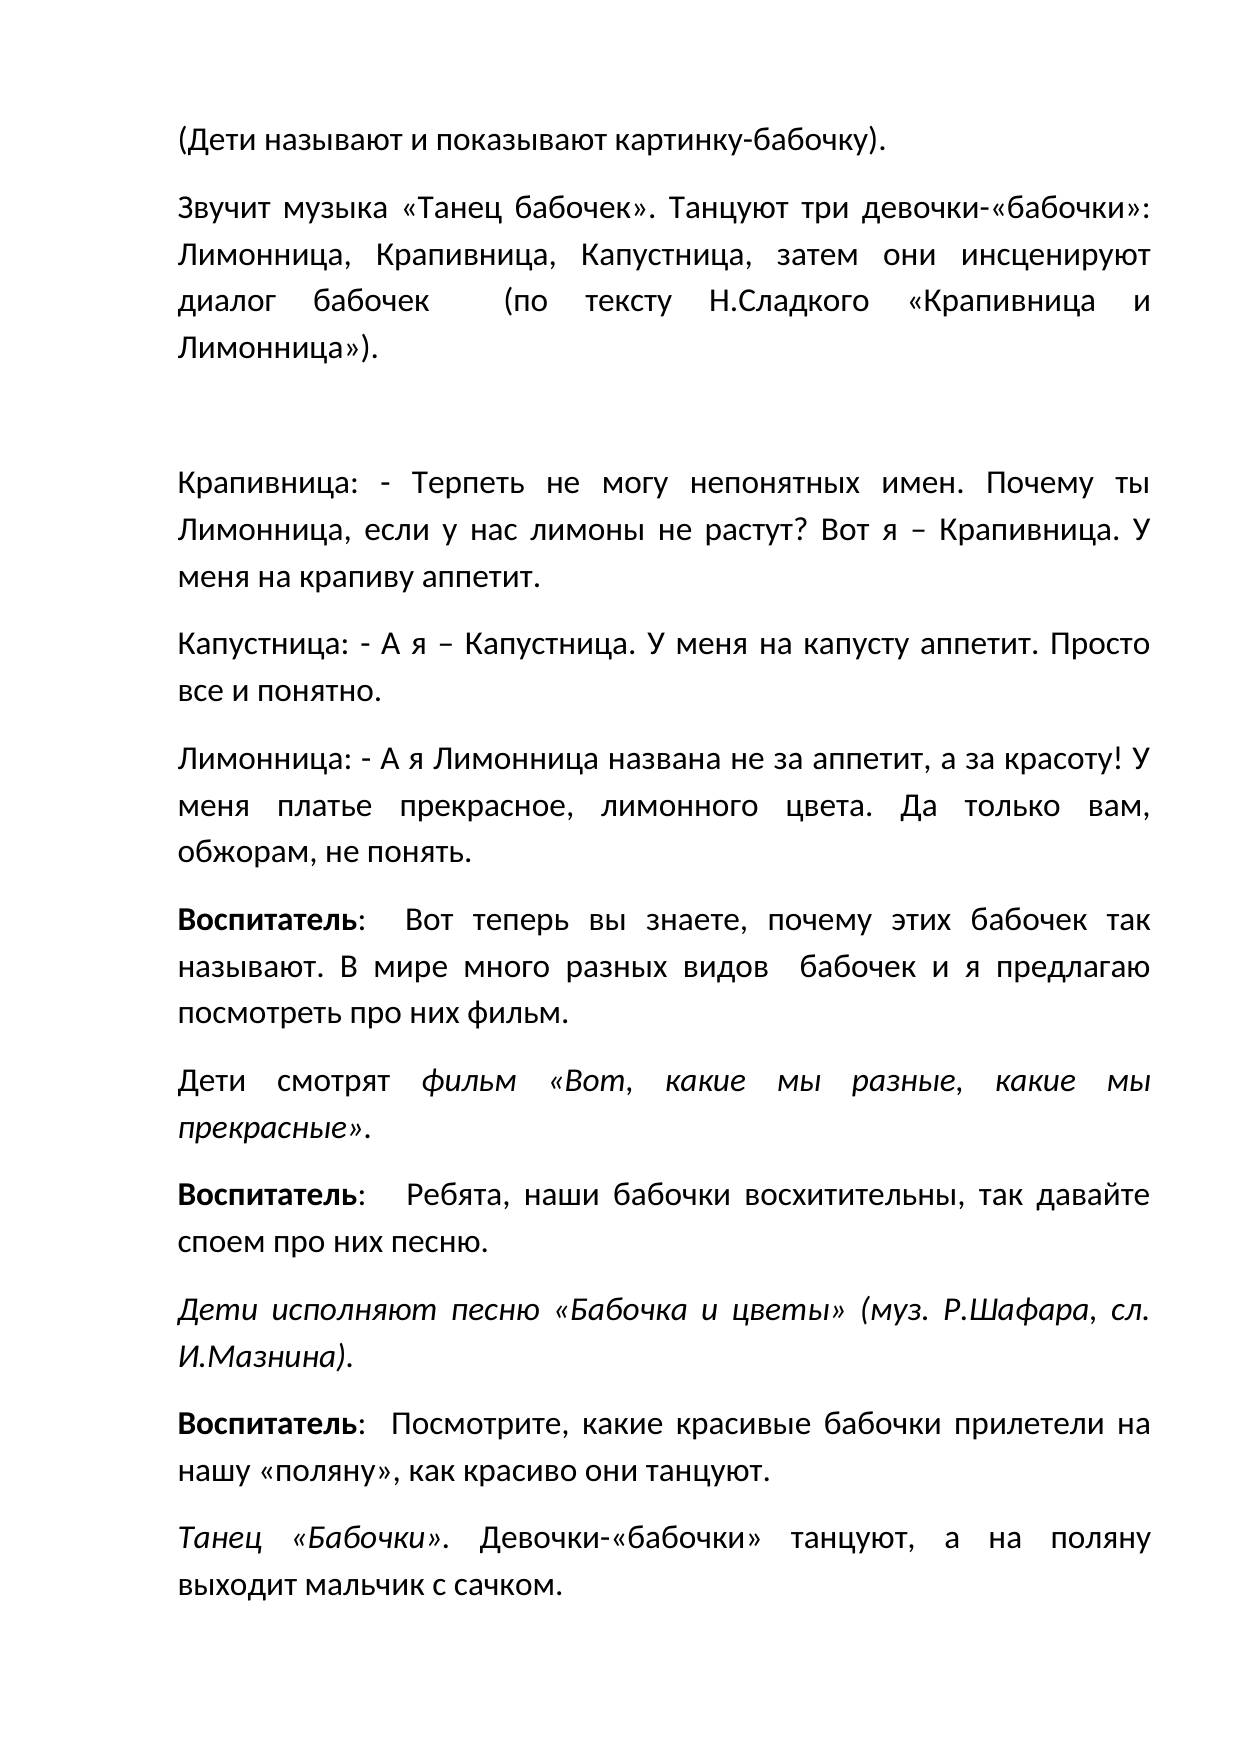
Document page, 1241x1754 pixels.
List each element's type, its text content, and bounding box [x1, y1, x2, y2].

text Лимонница: - А я Лимонница названа не за аппетит, а за красоту! У меня платье прекрасное, лимонного цвета. Да только вам, обжорам, не понять. [177, 737, 1152, 871]
text Танец «Бабочки». Девочки-«бабочки» танцуют, а на поляну выходит мальчик с сачком. [177, 1517, 1152, 1604]
text Дети смотрят фильм «Вот, какие мы разные, какие мы прекрасные». [177, 1059, 1152, 1147]
text Звучит музыка «Танец бабочек». Танцуют три девочки-«бабочки»: Лимонница, Крапивница, Капустница, затем они инсценируют диалог бабочек (по тексту Н.Сладкого «Крапивница и Лимонница»). [177, 186, 1152, 367]
text Крапивница: - Терпеть не могу непонятных имен. Почему ты Лимонница, если у нас лимоны не растут? Вот я – Крапивница. У меня на крапиву аппетит. [177, 461, 1152, 596]
text (Дети называют и показывают картинку-бабочку). [177, 118, 1152, 159]
text Капустница: - А я – Капустница. У меня на капусту аппетит. Просто все и понятно. [177, 622, 1152, 710]
text Воспитатель: Ребята, наши бабочки восхитительны, так давайте споем про них песню. [177, 1173, 1152, 1261]
text Воспитатель: Посмотрите, какие красивые бабочки прилетели на нашу «поляну», как красиво они танцуют. [177, 1402, 1152, 1490]
text Дети исполняют песню «Бабочка и цветы» (муз. Р.Шафара, сл. И.Мазнина). [177, 1288, 1152, 1375]
text Воспитатель: Вот теперь вы знаете, почему этих бабочек так называют. В мире много разных видов бабочек и я предлагаю посмотреть про них фильм. [177, 898, 1152, 1032]
